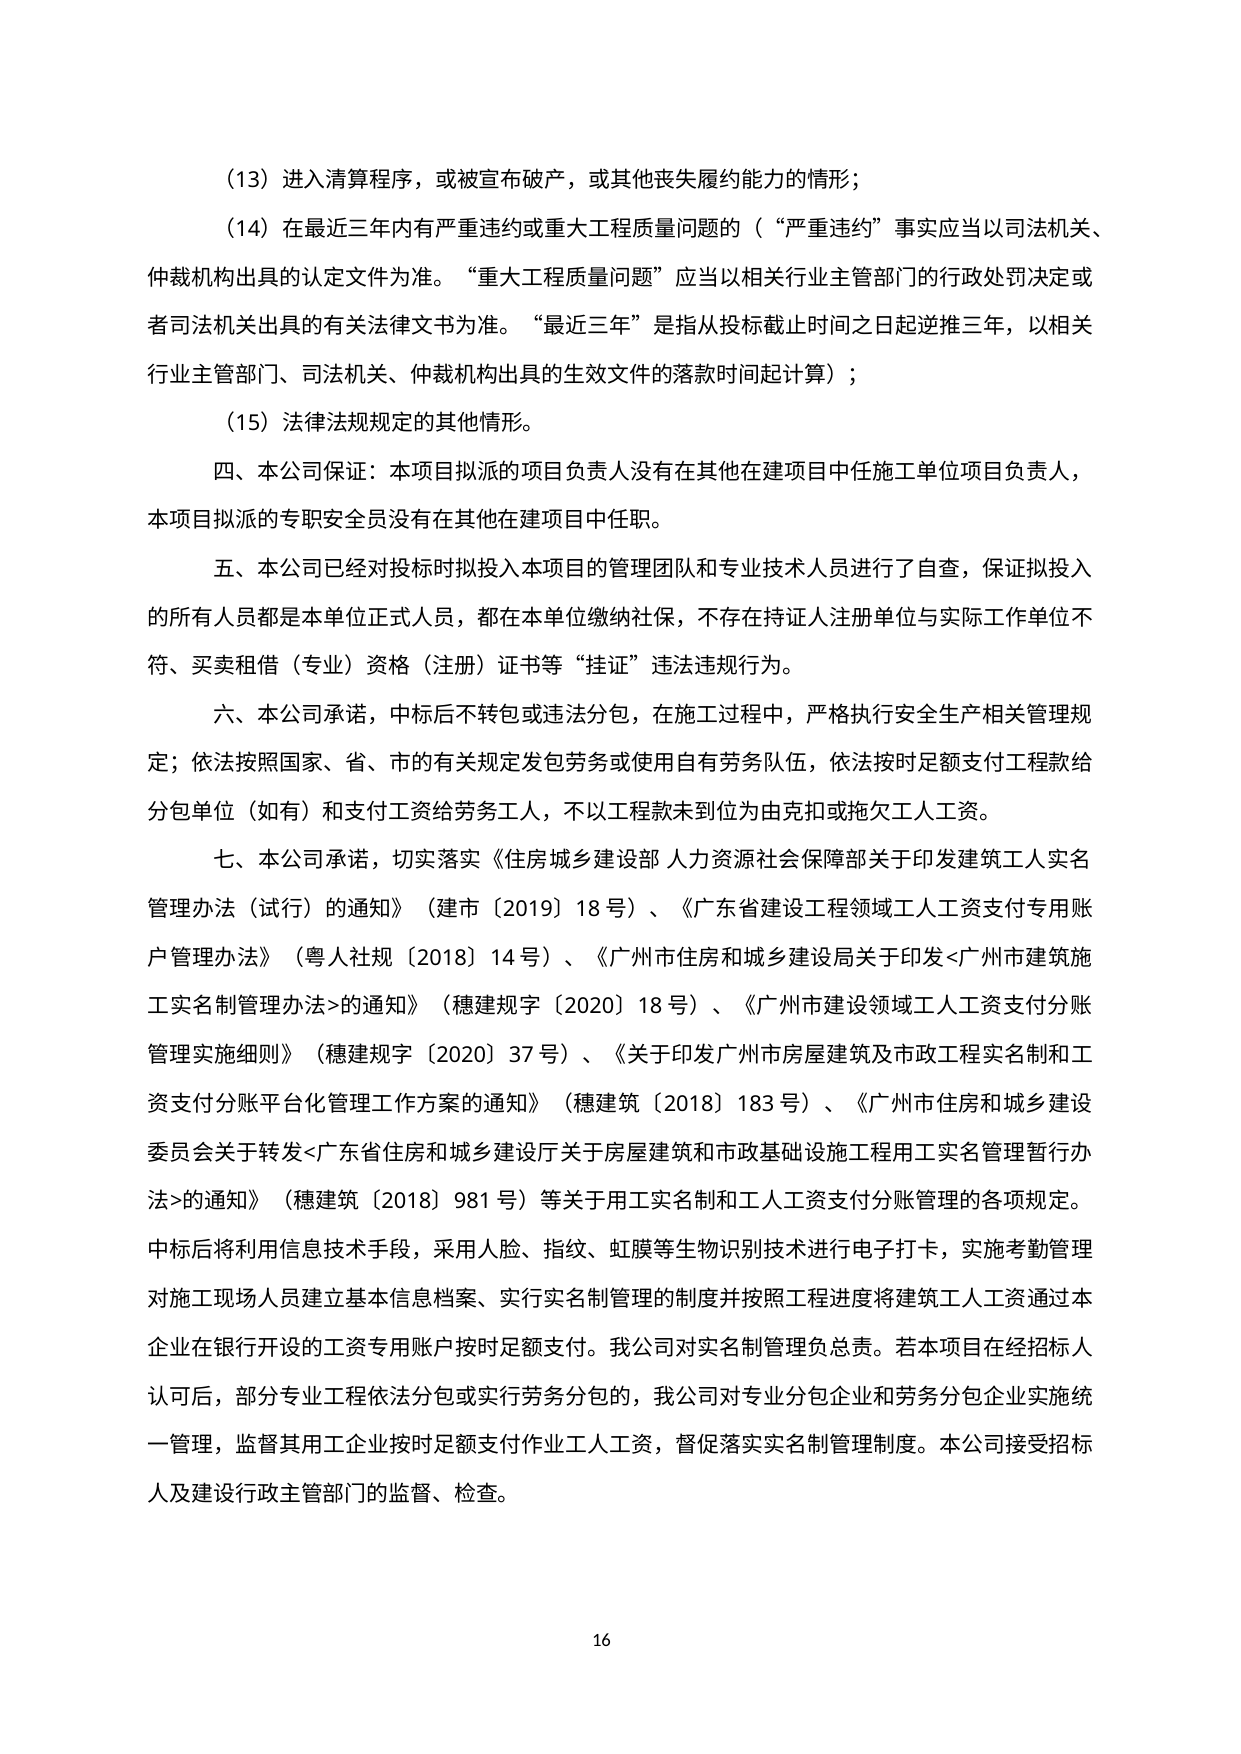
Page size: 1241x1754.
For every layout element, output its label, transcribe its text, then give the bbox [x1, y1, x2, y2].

text 四、本公司保证：本项目拟派的项目负责人没有在其他在建项目中任施工单位项目负责人，本项目拟派的专职安全员没有在其他在建项目中任职。 [148, 453, 1093, 534]
text 六、本公司承诺，中标后不转包或违法分包，在施工过程中，严格执行安全生产相关管理规定；依法按照国家、省、市的有关规定发包劳务或使用自有劳务队伍，依法按时足额支付工程款给分包单位（如有）和支付工资给劳务工人，不以工程款未到位为由克扣或拖欠工人工资。 [148, 696, 1093, 826]
text （13）进入清算程序，或被宣布破产，或其他丧失履约能力的情形； [148, 162, 1093, 194]
text （14）在最近三年内有严重违约或重大工程质量问题的（“严重违约”事实应当以司法机关、仲裁机构出具的认定文件为准。“重大工程质量问题”应当以相关行业主管部门的行政处罚决定或者司法机关出具的有关法律文书为准。“最近三年”是指从投标截止时间之日起逆推三年，以相关行业主管部门、司法机关、仲裁机构出具的生效文件的落款时间起计算）； [148, 210, 1093, 389]
text 七、本公司承诺，切实落实《住房城乡建设部 人力资源社会保障部关于印发建筑工人实名管理办法（试行）的通知》（建市〔2019〕18号）、《广东省建设工程领域工人工资支付专用账户管理办法》（粤人社规〔2018〕14号）、《广州市住房和城乡建设局关于印发<广州市建筑施工实名制管理办法>的通知》（穗建规字〔2020〕18号）、《广州市建设领域工人工资支付分账管理实施细则》（穗建规字〔2020〕37号）、《关于印发广州市房屋建筑及市政工程实名制和工资支付分账平台化管理工作方案的通知》（穗建筑〔2018〕183号）、《广州市住房和城乡建设委员会关于转发<广东省住房和城乡建设厅关于房屋建筑和市政基础设施工程用工实名管理暂行办法>的通知》（穗建筑〔2018〕981号）等关于用工实名制和工人工资支付分账管理的各项规定。中标后将利用信息技术手段，采用人脸、指纹、虹膜等生物识别技术进行电子打卡，实施考勤管理，对施工现场人员建立基本信息档案、实行实名制管理的制度并按照工程进度将建筑工人工资通过本企业在银行开设的工资专用账户按时足额支付。我公司对实名制管理负总责。若本项目在经招标人认可后，部分专业工程依法分包或实行劳务分包的，我公司对专业分包企业和劳务分包企业实施统一管理，监督其用工企业按时足额支付作业工人工资，督促落实实名制管理制度。本公司接受招标人及建设行政主管部门的监督、检查。 [148, 842, 1093, 1508]
text 五、本公司已经对投标时拟投入本项目的管理团队和专业技术人员进行了自查，保证拟投入的所有人员都是本单位正式人员，都在本单位缴纳社保，不存在持证人注册单位与实际工作单位不符、买卖租借（专业）资格（注册）证书等“挂证”违法违规行为。 [148, 550, 1093, 680]
text （15）法律法规规定的其他情形。 [148, 405, 1093, 437]
